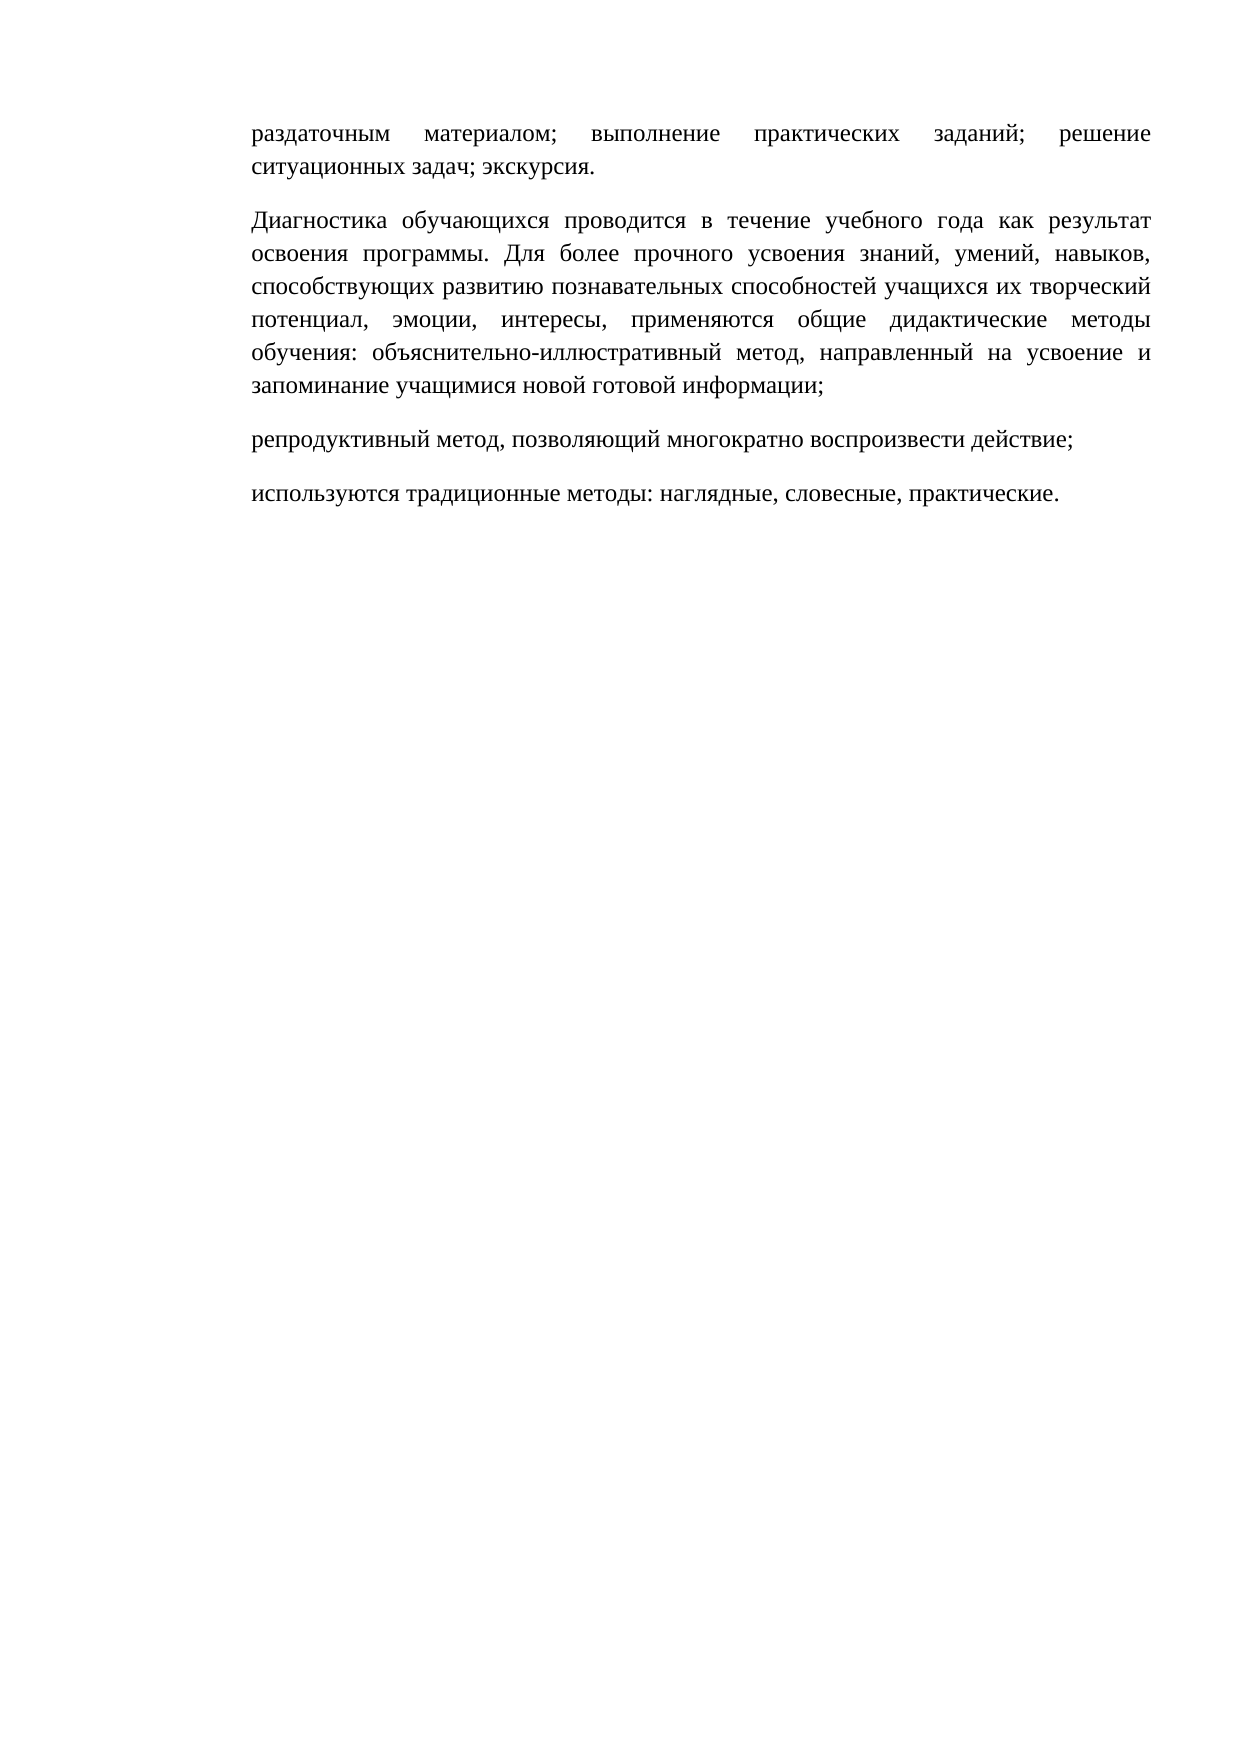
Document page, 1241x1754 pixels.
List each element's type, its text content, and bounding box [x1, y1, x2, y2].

text репродуктивный метод, позволяющий многократно воспроизвести действие; [251, 424, 1152, 453]
text используются традиционные методы: наглядные, словесные, практические. [251, 478, 1152, 507]
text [251, 118, 1152, 180]
text Диагностика обучающихся проводится в течение учебного года как результат освоения программы. Для более прочного усвоения знаний, умений, навыков, способствующих развитию познавательных способностей учащихся их творческий потенциал, эмоции, интересы, применяются общие дидактические методы обучения: объяснительно-иллюстративный метод, направленный на усвоение и запоминание учащимися новой готовой информации; [251, 205, 1152, 399]
